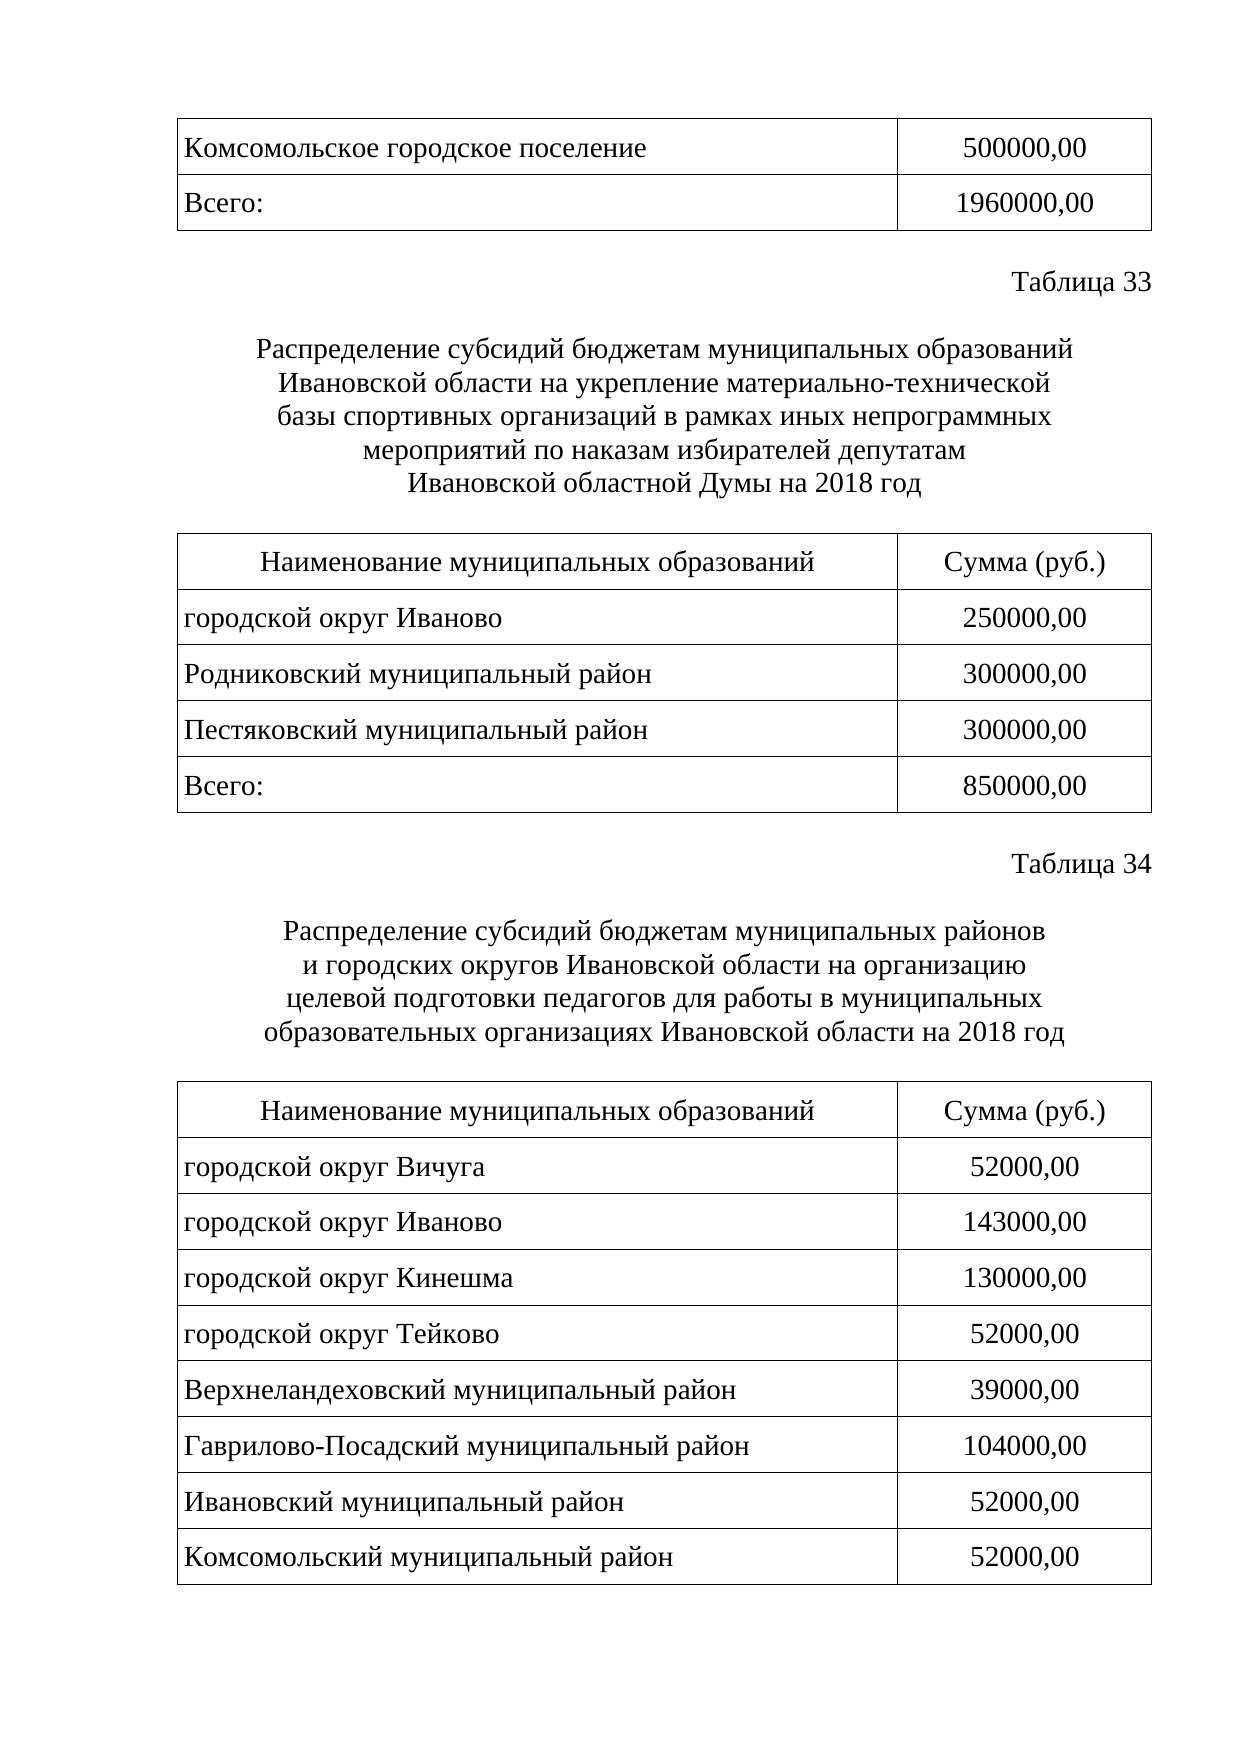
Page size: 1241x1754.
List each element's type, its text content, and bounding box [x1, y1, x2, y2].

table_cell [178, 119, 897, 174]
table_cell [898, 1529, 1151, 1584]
text Таблица 34 [177, 846, 1152, 880]
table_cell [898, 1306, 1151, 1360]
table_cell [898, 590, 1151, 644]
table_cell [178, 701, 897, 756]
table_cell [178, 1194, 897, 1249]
text образовательных организациях Ивановской области на 2018 год [177, 1014, 1152, 1048]
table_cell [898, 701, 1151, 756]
text и городских округов Ивановской области на организацию [177, 947, 1152, 981]
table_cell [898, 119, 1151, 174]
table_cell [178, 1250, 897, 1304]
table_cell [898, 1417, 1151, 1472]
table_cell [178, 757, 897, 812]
text Ивановской области на укрепление материально-технической [177, 365, 1152, 398]
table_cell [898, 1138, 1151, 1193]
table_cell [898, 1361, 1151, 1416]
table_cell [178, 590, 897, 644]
text Распределение субсидий бюджетам муниципальных районов [177, 913, 1152, 947]
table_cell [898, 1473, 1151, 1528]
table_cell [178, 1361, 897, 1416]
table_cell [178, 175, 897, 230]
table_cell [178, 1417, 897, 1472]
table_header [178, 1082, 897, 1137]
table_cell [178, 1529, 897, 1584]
text целевой подготовки педагогов для работы в муниципальных [177, 981, 1152, 1014]
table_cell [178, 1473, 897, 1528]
text мероприятий по наказам избирателей депутатам [177, 432, 1152, 466]
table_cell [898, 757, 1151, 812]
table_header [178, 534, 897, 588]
text базы спортивных организаций в рамках иных непрограммных [177, 398, 1152, 432]
text Таблица 33 [177, 264, 1152, 298]
text Распределение субсидий бюджетам муниципальных образований [177, 331, 1152, 365]
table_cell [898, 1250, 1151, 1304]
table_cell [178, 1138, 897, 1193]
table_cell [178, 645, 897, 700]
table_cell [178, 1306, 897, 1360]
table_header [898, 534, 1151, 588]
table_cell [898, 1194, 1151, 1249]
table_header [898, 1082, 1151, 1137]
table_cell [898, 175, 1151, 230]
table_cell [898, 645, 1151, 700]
text Ивановской областной Думы на 2018 год [177, 466, 1152, 499]
